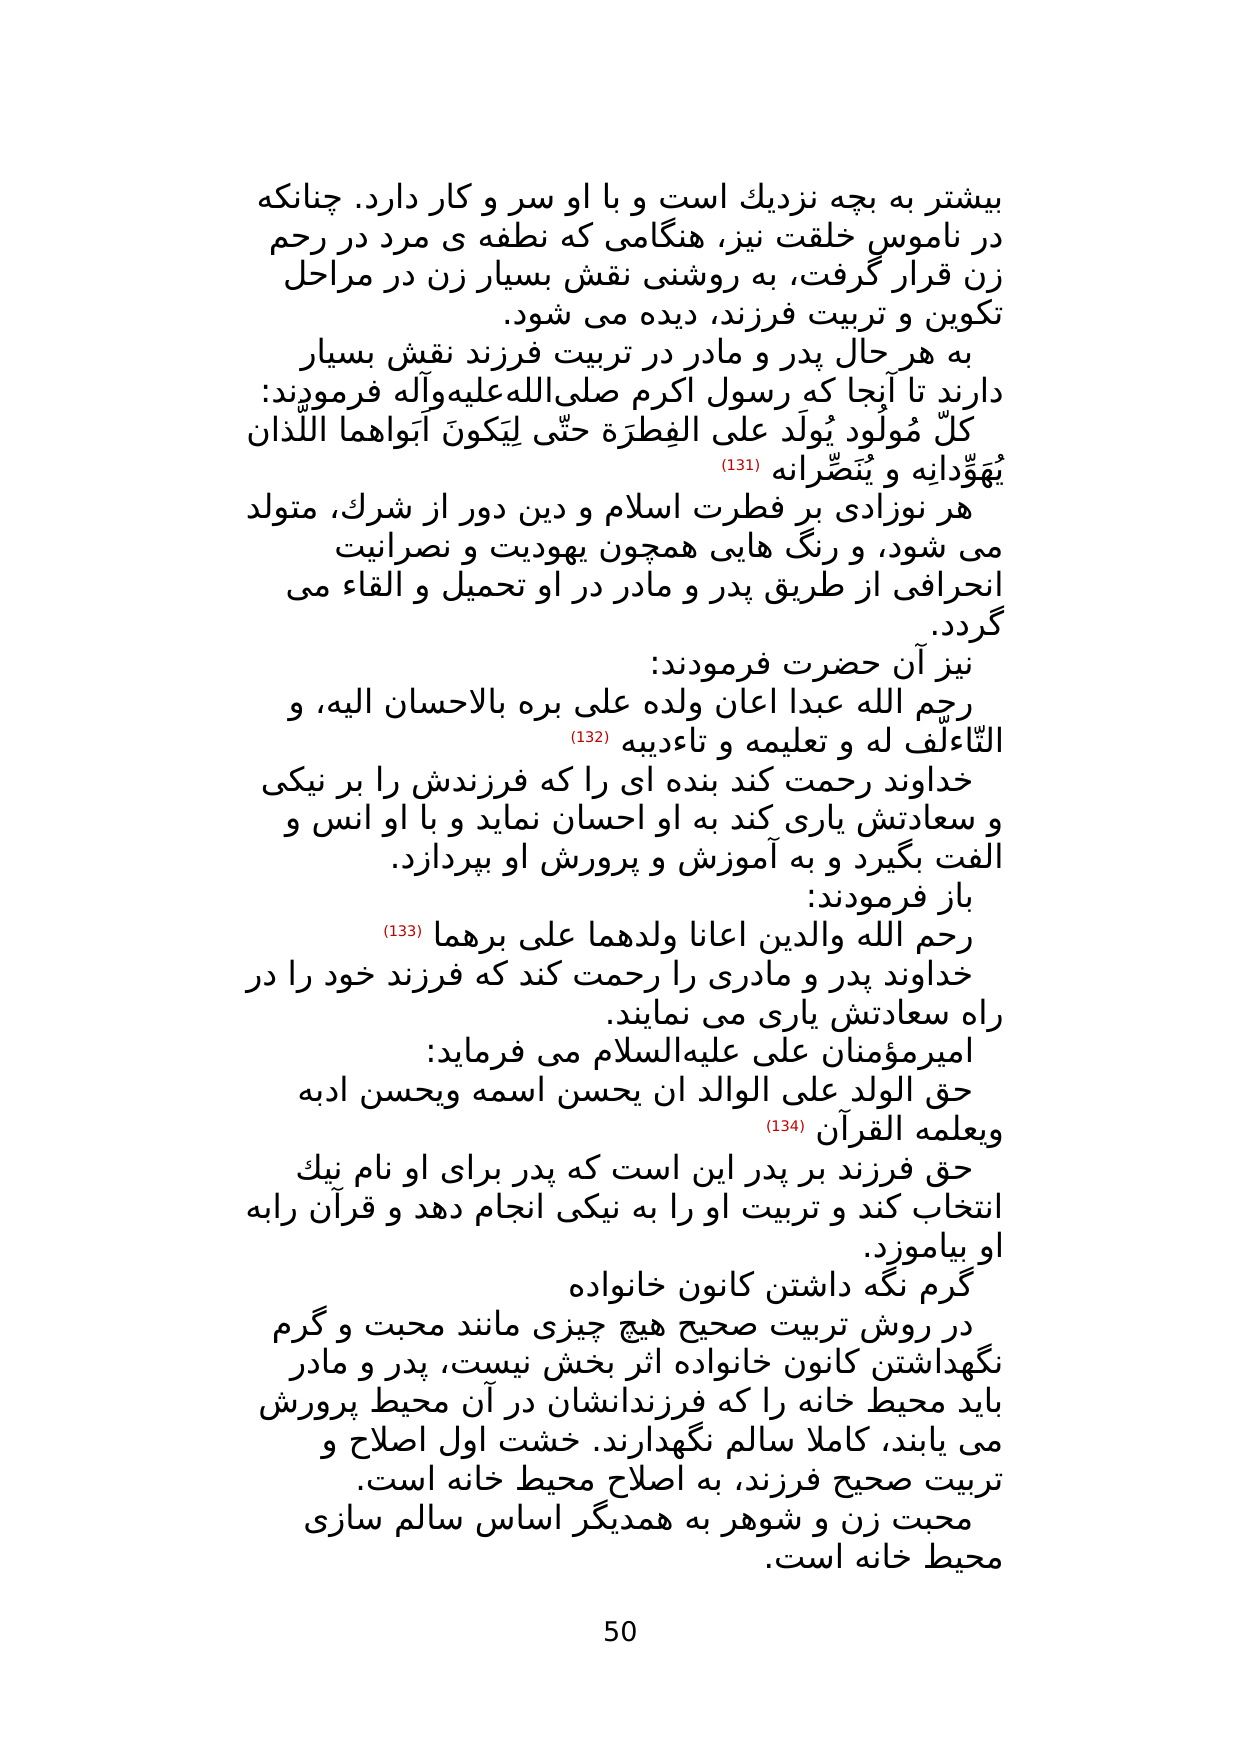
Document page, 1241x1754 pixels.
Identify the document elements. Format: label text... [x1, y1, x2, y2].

text رحم الله والدين اعانا ولدهما على برهما (133) [236, 915, 1004, 954]
text خداوند رحمت كند بنده اى را كه فرزندش را بر نيكى و سعادتش يارى كند به او احسان نمايد و با او انس و الفت بگيرد و به آموزش و پرورش او بپردازد. [236, 760, 1004, 877]
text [236, 177, 1004, 333]
text رحم الله عبدا اعان ولده على بره بالاحسان اليه، و التّاءلّف له و تعليمه و تاءديبه (132) [236, 682, 1004, 760]
text حق الولد على الوالد ان يحسن اسمه ويحسن ادبه ويعلمه القرآن (134) [236, 1071, 1004, 1148]
text اميرمؤمنان على عليه‌السلام مى فرمايد: [236, 1032, 1004, 1071]
text محبت زن و شوهر به همديگر اساس سالم سازى محيط خانه است. [236, 1498, 1004, 1576]
text هر نوزادى بر فطرت اسلام و دين دور از شرك، متولد مى شود، و رنگ هايى همچون يهوديت و نصرانيت انحرافى از طريق پدر و مادر در او تحميل و القاء مى گردد. [236, 488, 1004, 643]
text كلّ مُولُود يُولَد على الفِطرَة حتّى لِيَكونَ اَبَواهما اللَّذان يُهَوِّدانِه و يُنَصِّرانه (131) [236, 410, 1004, 488]
text در روش تربيت صحيح هيچ چيزى مانند محبت و گرم نگهداشتن كانون خانواده اثر بخش نيست، پدر و مادر بايد محيط خانه را كه فرزندانشان در آن محيط پرورش مى يابند، كاملا سالم نگهدارند. خشت اول اصلاح و تربيت صحيح فرزند، به اصلاح محيط خانه است. [236, 1304, 1004, 1498]
text باز فرمودند: [236, 877, 1004, 915]
text گرم نگه داشتن كانون خانواده [236, 1265, 1004, 1304]
text نيز آن حضرت فرمودند: [236, 643, 1004, 682]
text به هر حال پدر و مادر در تربيت فرزند نقش بسيار دارند تا آنجا كه رسول اكرم صلى‌الله‌عليه‌وآله فرمودند: [236, 333, 1004, 410]
text حق فرزند بر پدر اين است كه پدر براى او نام نيك انتخاب كند و تربيت او را به نيكى انجام دهد و قرآن رابه او بياموزد. [236, 1148, 1004, 1265]
text خداوند پدر و مادرى را رحمت كند كه فرزند خود را در راه سعادتش يارى مى نمايند. [236, 954, 1004, 1032]
